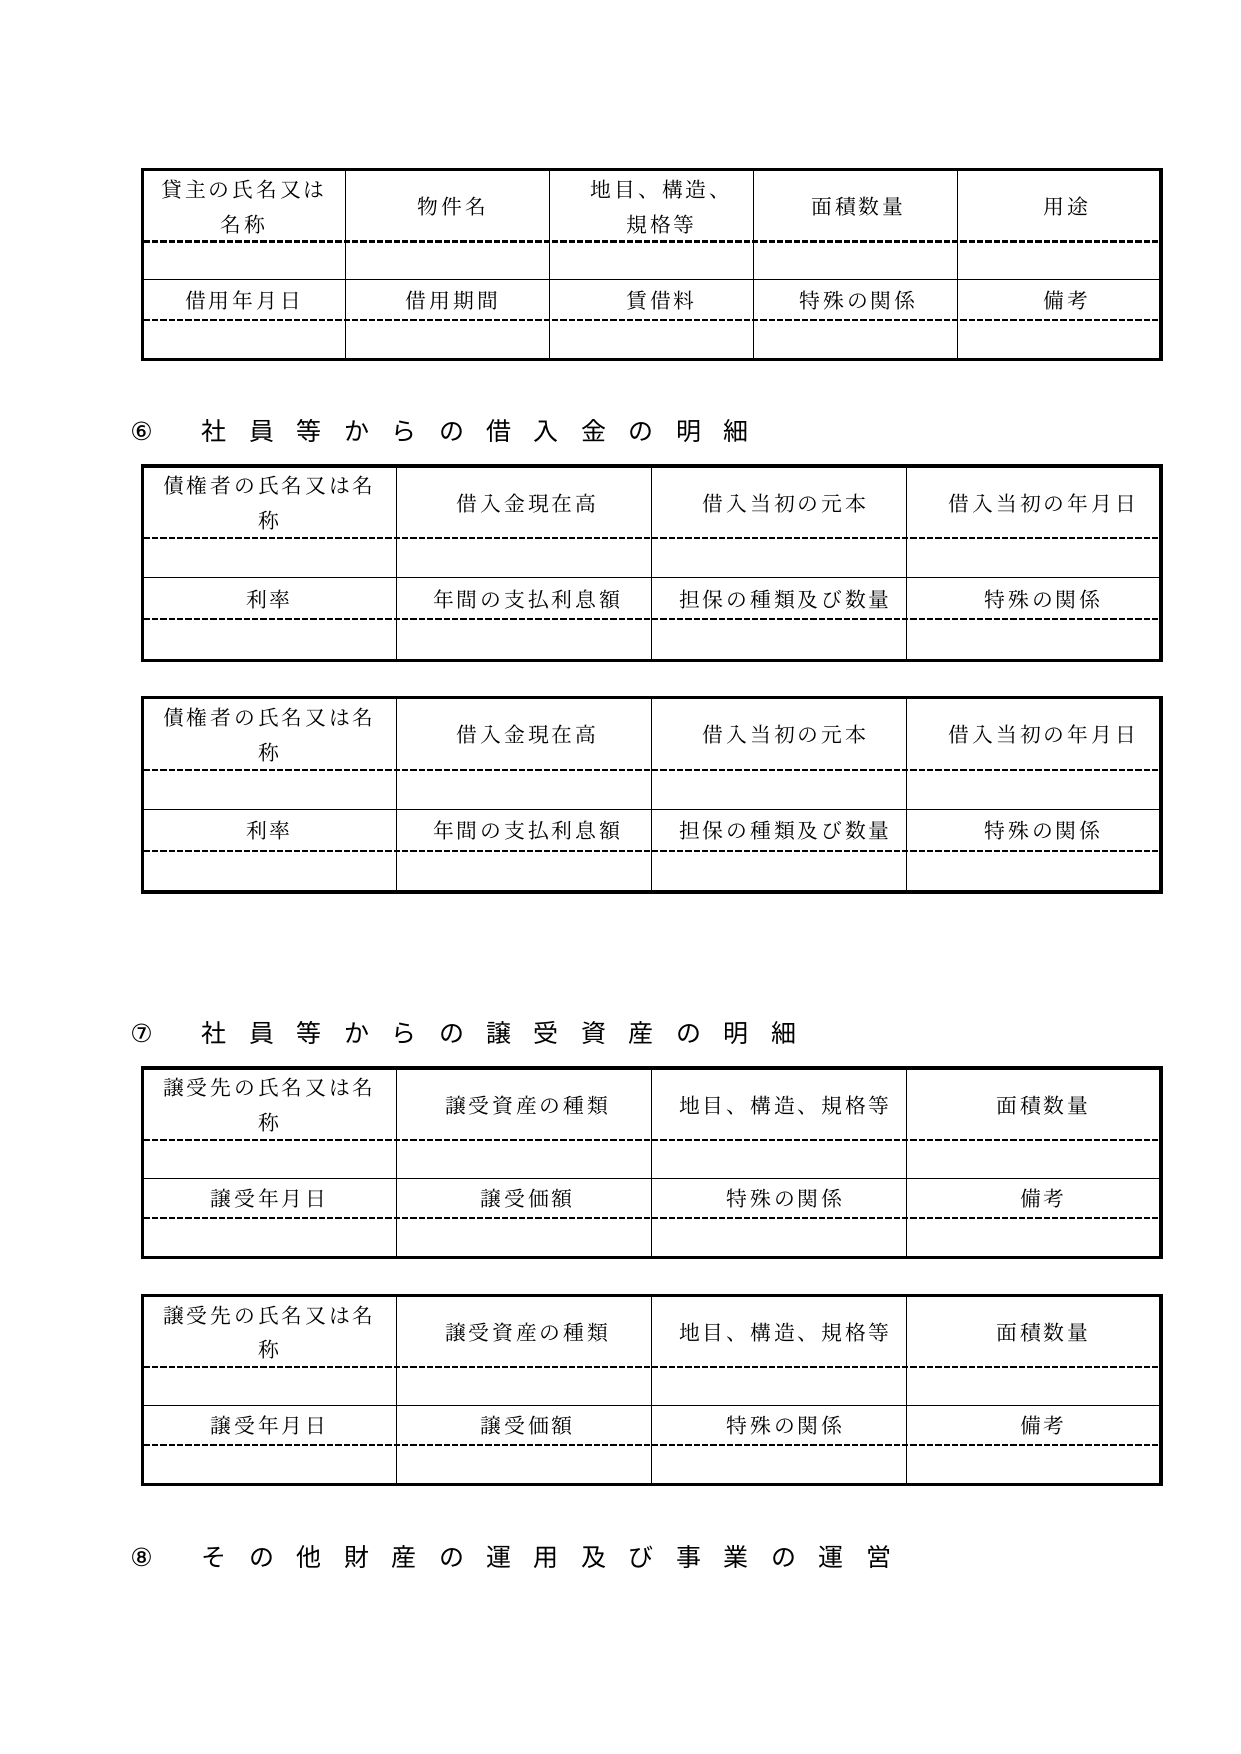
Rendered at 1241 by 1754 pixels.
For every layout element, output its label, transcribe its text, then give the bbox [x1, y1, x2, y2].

table_cell 特殊の関係 [907, 578, 1159, 618]
table_header 債権者の氏名又は名称 [144, 468, 396, 537]
table_header 譲受先の氏名又は名称 [144, 1297, 396, 1366]
table_cell [907, 1139, 1159, 1178]
table_cell [397, 1217, 651, 1256]
table_header 譲受先の氏名又は名称 [144, 1070, 396, 1139]
table_cell 備考 [907, 1406, 1159, 1444]
table_cell 譲受価額 [397, 1406, 651, 1444]
table_cell 担保の種類及び数量 [652, 578, 906, 618]
table_cell [144, 769, 396, 809]
table_cell [652, 850, 906, 890]
table_cell [397, 850, 651, 890]
table_cell [144, 618, 396, 658]
table_header 用途 [958, 171, 1159, 240]
table_cell 年間の支払利息額 [397, 578, 651, 618]
table_header 物件名 [346, 171, 549, 240]
table_cell [907, 1366, 1159, 1405]
table_header 地目、構造、規格等 [550, 171, 753, 240]
table_cell 備考 [958, 280, 1159, 318]
table_cell 利率 [144, 810, 396, 850]
table_cell [346, 240, 549, 279]
table_cell [652, 1139, 906, 1178]
table_cell [958, 240, 1159, 279]
table_cell 特殊の関係 [754, 280, 957, 318]
table_cell 担保の種類及び数量 [652, 810, 906, 850]
table_cell 年間の支払利息額 [397, 810, 651, 850]
table_header 地目、構造、規格等 [652, 1070, 906, 1139]
table_cell [907, 618, 1159, 658]
table_cell [144, 1217, 396, 1256]
table_cell 譲受年月日 [144, 1179, 396, 1217]
table_cell 借用年月日 [144, 280, 345, 318]
table_header 借入金現在高 [397, 468, 651, 537]
table_cell [652, 1217, 906, 1256]
table_cell 賃借料 [550, 280, 753, 318]
table_cell 譲受価額 [397, 1179, 651, 1217]
table_cell [144, 1444, 396, 1483]
table_cell [397, 1366, 651, 1405]
table_header 借入当初の元本 [652, 468, 906, 537]
table_cell [144, 850, 396, 890]
table_header 面積数量 [754, 171, 957, 240]
table_cell [397, 1139, 651, 1178]
table_cell [958, 319, 1159, 357]
list その他財産の運用及び事業の運営 [106, 1521, 1151, 1590]
table_cell 備考 [907, 1179, 1159, 1217]
table_cell 借用期間 [346, 280, 549, 318]
table_cell [397, 769, 651, 809]
table_cell [144, 240, 345, 279]
table_cell [397, 618, 651, 658]
table_cell [144, 537, 396, 577]
table_cell [652, 1366, 906, 1405]
table_header 面積数量 [907, 1297, 1159, 1366]
table_cell [144, 1139, 396, 1178]
table_cell [550, 240, 753, 279]
table_header 借入当初の年月日 [907, 468, 1159, 537]
table_cell [397, 537, 651, 577]
table_header 地目、構造、規格等 [652, 1297, 906, 1366]
table_cell [754, 319, 957, 357]
table_cell [907, 1217, 1159, 1256]
table_header 譲受資産の種類 [397, 1070, 651, 1139]
table_cell [907, 1444, 1159, 1483]
table_cell [144, 1366, 396, 1405]
list 社員等からの譲受資産の明細 [106, 997, 1151, 1066]
table_header 借入金現在高 [397, 699, 651, 768]
table_cell [346, 319, 549, 357]
table_cell 特殊の関係 [652, 1179, 906, 1217]
table_cell [550, 319, 753, 357]
table_cell [754, 240, 957, 279]
table_cell 特殊の関係 [907, 810, 1159, 850]
table_header 借入当初の元本 [652, 699, 906, 768]
table_cell [907, 850, 1159, 890]
list 社員等からの借入金の明細 [106, 395, 1151, 464]
table_cell [652, 618, 906, 658]
table_cell 譲受年月日 [144, 1406, 396, 1444]
table_header 譲受資産の種類 [397, 1297, 651, 1366]
table_cell [907, 537, 1159, 577]
table_cell 利率 [144, 578, 396, 618]
table_cell [907, 769, 1159, 809]
table_header 借入当初の年月日 [907, 699, 1159, 768]
table_header 面積数量 [907, 1070, 1159, 1139]
table_cell [652, 769, 906, 809]
table_cell [144, 319, 345, 357]
table_header 債権者の氏名又は名称 [144, 699, 396, 768]
table_cell 特殊の関係 [652, 1406, 906, 1444]
table_cell [652, 1444, 906, 1483]
table_cell [652, 537, 906, 577]
table_header 貸主の氏名又は名称 [144, 171, 345, 240]
table_cell [397, 1444, 651, 1483]
